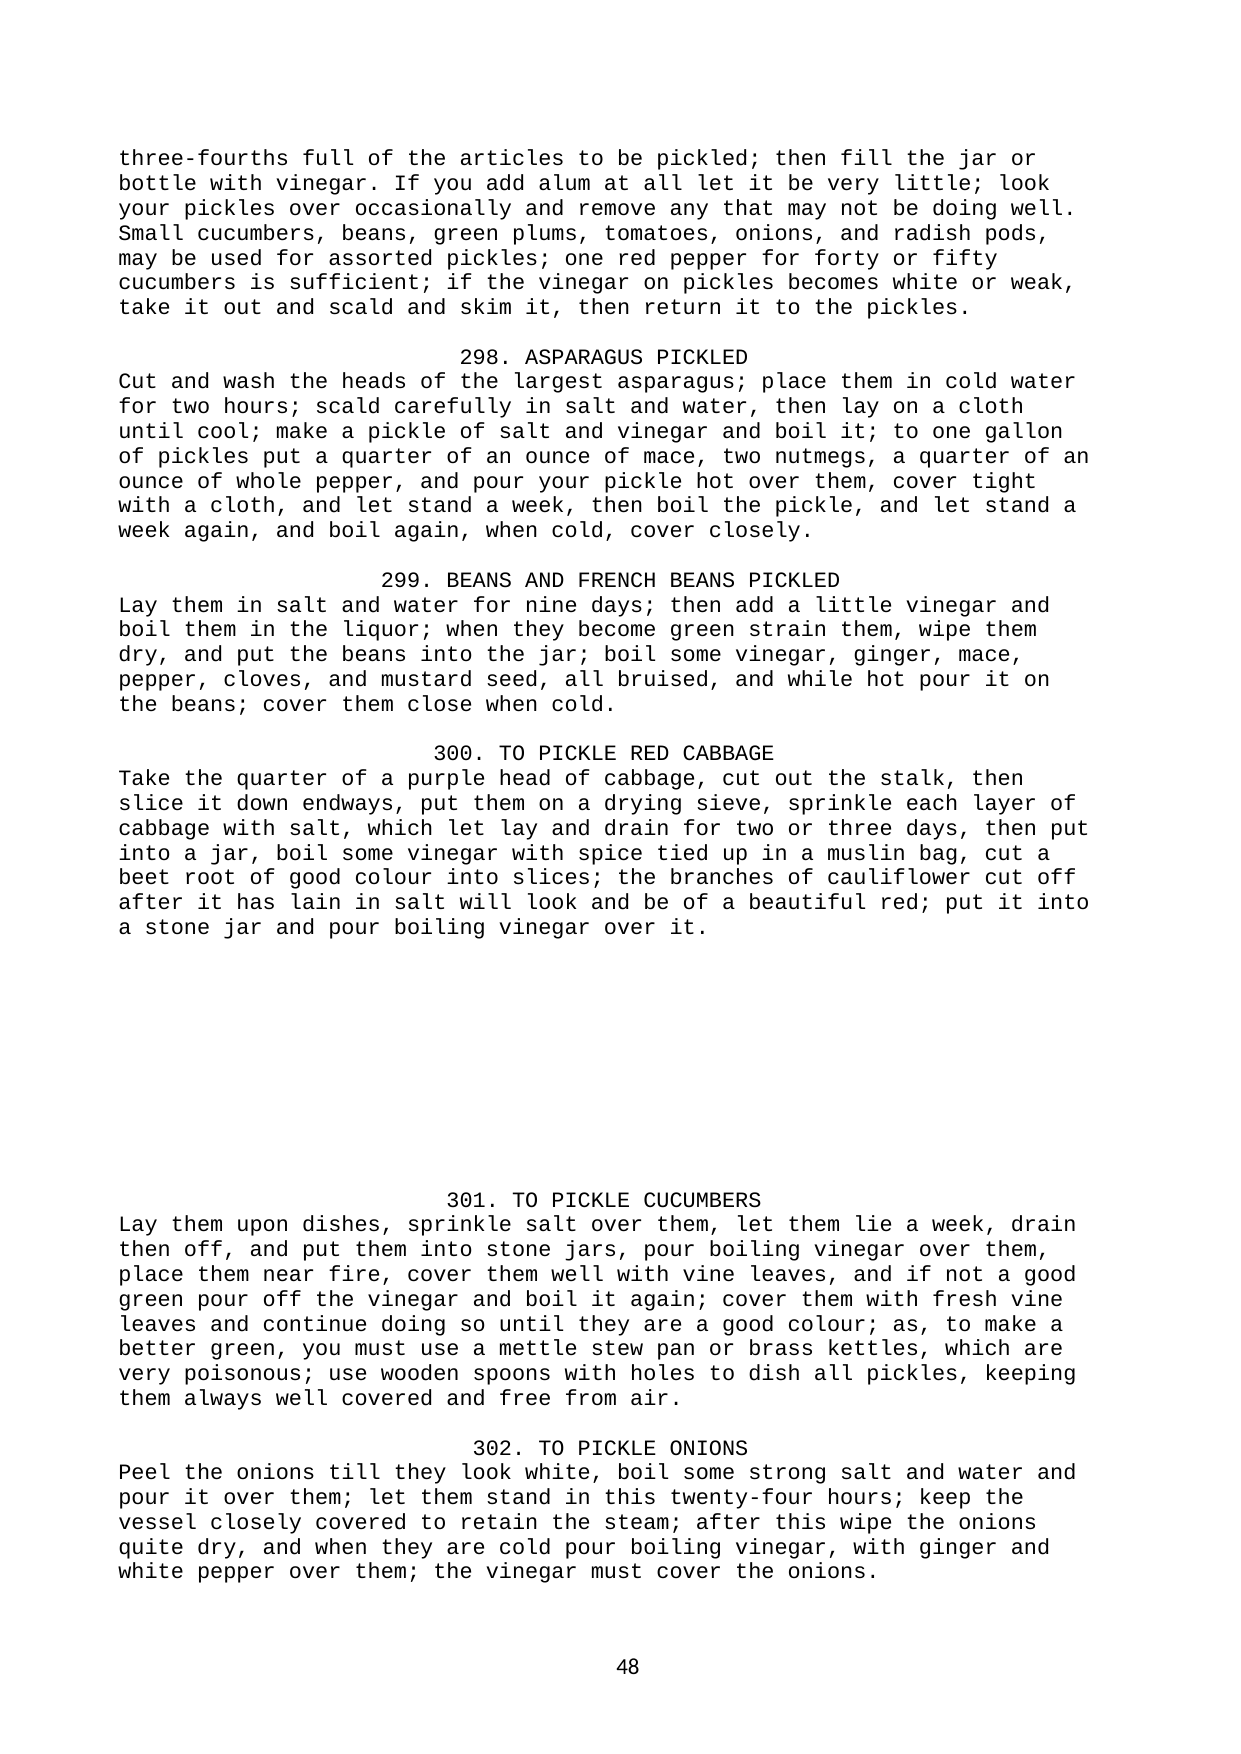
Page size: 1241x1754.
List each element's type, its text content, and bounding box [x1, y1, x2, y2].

text Take the quarter of a purple head of cabbage, cut out the stalk, then [118, 767, 1137, 792]
text may be used for assorted pickles; one red pepper for forty or fifty [118, 247, 1137, 272]
text a stone jar and pour boiling vinegar over it. [118, 916, 1137, 941]
text pour it over them; let them stand in this twenty-four hours; keep the [118, 1486, 1137, 1511]
text dry, and put the beans into the jar; boil some vinegar, ginger, mace, [118, 643, 1137, 668]
text until cool; make a pickle of salt and vinegar and boil it; to one gallon [118, 420, 1137, 445]
text pepper, cloves, and mustard seed, all bruised, and while hot pour it on [118, 668, 1137, 693]
text of pickles put a quarter of an ounce of mace, two nutmegs, a quarter of an [118, 445, 1137, 470]
text them always well covered and free from air. [118, 1387, 1137, 1412]
text very poisonous; use wooden spoons with holes to dish all pickles, keeping [118, 1362, 1137, 1387]
text ounce of whole pepper, and pour your pickle hot over them, cover tight [118, 470, 1137, 495]
text take it out and scald and skim it, then return it to the pickles. [118, 296, 1137, 321]
text Lay them upon dishes, sprinkle salt over them, let them lie a week, drain [118, 1214, 1137, 1238]
text Lay them in salt and water for nine days; then add a little vinegar and [118, 594, 1137, 619]
text cabbage with salt, which let lay and drain for two or three days, then put [118, 817, 1137, 842]
text white pepper over them; the vinegar must cover the onions. [118, 1561, 1137, 1586]
text then off, and put them into stone jars, pour boiling vinegar over them, [118, 1238, 1137, 1263]
text Small cucumbers, beans, green plums, tomatoes, onions, and radish pods, [118, 222, 1137, 247]
text Cut and wash the heads of the largest asparagus; place them in cold water [118, 371, 1137, 396]
text three-fourths full of the articles to be pickled; then fill the jar or [118, 148, 1137, 172]
text your pickles over occasionally and remove any that may not be doing well. [118, 197, 1137, 222]
text better green, you must use a mettle stew pan or brass kettles, which are [118, 1338, 1137, 1362]
text into a jar, boil some vinegar with spice tied up in a muslin bag, cut a [118, 842, 1137, 867]
text 301. TO PICKLE CUCUMBERS [118, 1189, 1137, 1214]
text 298. ASPARAGUS PICKLED [118, 346, 1137, 371]
text bottle with vinegar. If you add alum at all let it be very little; look [118, 172, 1137, 197]
text vessel closely covered to retain the steam; after this wipe the onions [118, 1511, 1137, 1536]
text Peel the onions till they look white, boil some strong salt and water and [118, 1462, 1137, 1486]
text place them near fire, cover them well with vine leaves, and if not a good [118, 1263, 1137, 1288]
text boil them in the liquor; when they become green strain them, wipe them [118, 619, 1137, 643]
text with a cloth, and let stand a week, then boil the pickle, and let stand a [118, 495, 1137, 519]
text beet root of good colour into slices; the branches of cauliflower cut off [118, 867, 1137, 891]
text for two hours; scald carefully in salt and water, then lay on a cloth [118, 396, 1137, 420]
text quite dry, and when they are cold pour boiling vinegar, with ginger and [118, 1536, 1137, 1561]
text slice it down endways, put them on a drying sieve, sprinkle each layer of [118, 792, 1137, 817]
text the beans; cover them close when cold. [118, 693, 1137, 718]
text cucumbers is sufficient; if the vinegar on pickles becomes white or weak, [118, 272, 1137, 296]
text 302. TO PICKLE ONIONS [118, 1437, 1137, 1462]
text green pour off the vinegar and boil it again; cover them with fresh vine [118, 1288, 1137, 1313]
text week again, and boil again, when cold, cover closely. [118, 519, 1137, 544]
text after it has lain in salt will look and be of a beautiful red; put it into [118, 891, 1137, 916]
text leaves and continue doing so until they are a good colour; as, to make a [118, 1313, 1137, 1338]
text 299. BEANS AND FRENCH BEANS PICKLED [118, 569, 1137, 594]
text 300. TO PICKLE RED CABBAGE [118, 743, 1137, 767]
